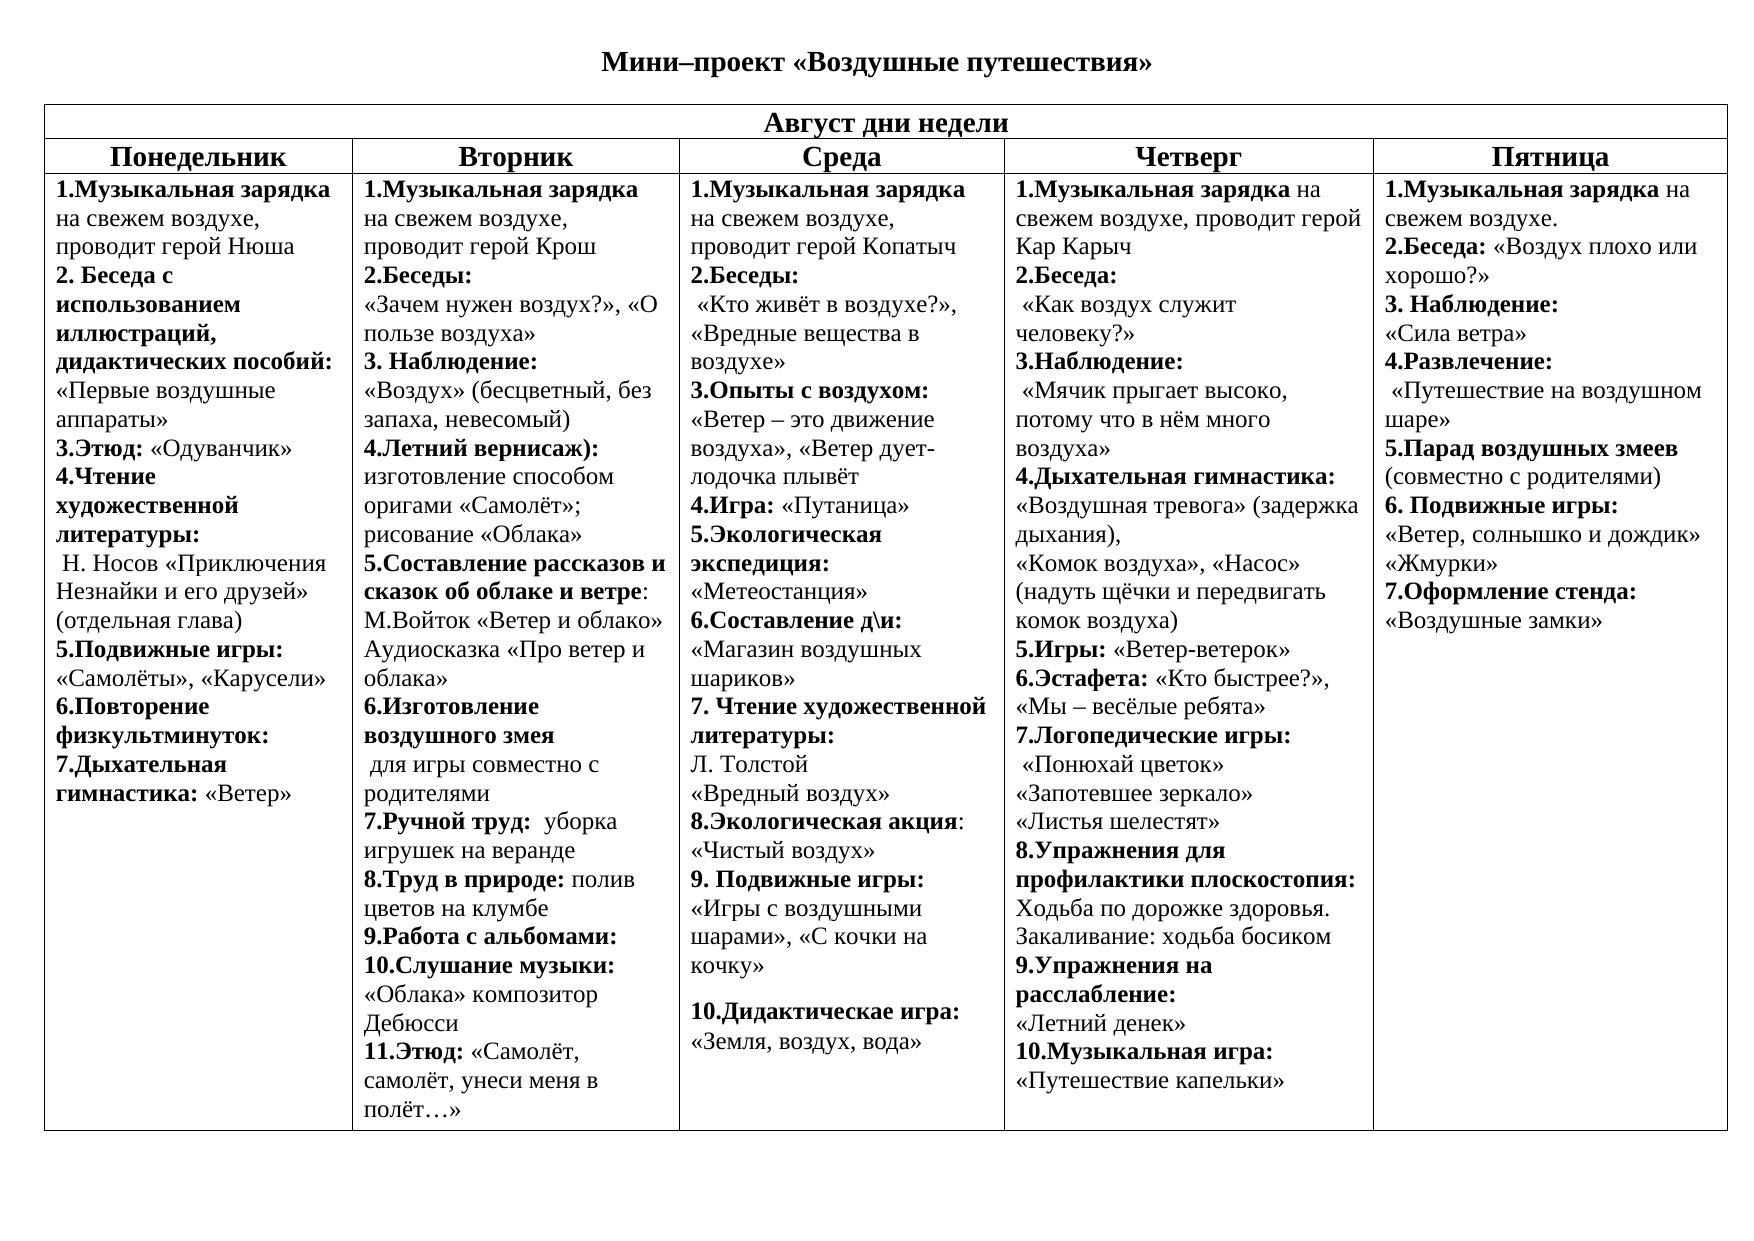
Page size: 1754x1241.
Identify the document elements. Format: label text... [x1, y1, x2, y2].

table_cell Понедельник [45, 139, 352, 173]
table_cell Пятница [1374, 139, 1727, 173]
table_cell 1.Музыкальная зарядка на свежем воздухе, проводит герой Крош 2.Беседы: «Зачем нужен воздух?», «О пользе воздуха» 3. Наблюдение: «Воздух» (бесцветный, без запаха, невесомый) 4.Летний вернисаж): изготовление способом оригами «Самолёт»; рисование «Облака» 5.Составление рассказов и сказок об облаке и ветре: М.Войток «Ветер и облако» Аудиосказка «Про ветер и облака» 6.Изготовление воздушного змея для игры совместно с родителями 7.Ручной труд: уборка игрушек на веранде 8.Труд в природе: полив цветов на клумбе 9.Работа с альбомами: 10.Слушание музыки: «Облака» композитор Дебюсси 11.Этюд: «Самолёт, самолёт, унеси меня в полёт…» [353, 174, 679, 1130]
table_cell 1.Музыкальная зарядка на свежем воздухе. 2.Беседа: «Воздух плохо или хорошо?» 3. Наблюдение: «Сила ветра» 4.Развлечение: «Путешествие на воздушном шаре» 5.Парад воздушных змеев (совместно с родителями) 6. Подвижные игры: «Ветер, солнышко и дождик» «Жмурки» 7.Оформление стенда: «Воздушные замки» [1374, 174, 1727, 1130]
table_cell 1.Музыкальная зарядка на свежем воздухе, проводит герой Копатыч 2.Беседы: «Кто живёт в воздухе?», «Вредные вещества в воздухе» 3.Опыты с воздухом: «Ветер – это движение воздуха», «Ветер дует- лодочка плывёт 4.Игра: «Путаница» 5.Экологическая экспедиция: «Метеостанция» 6.Составление д\и: «Магазин воздушных шариков» 7. Чтение художественной литературы: Л. Толстой «Вредный воздух» 8.Экологическая акция: «Чистый воздух» 9. Подвижные игры: «Игры с воздушными шарами», «С кочки на кочку» 10.Дидактическае игра: «Земля, воздух, вода» [680, 174, 1004, 1130]
table_header Август дни недели [45, 105, 1727, 138]
table_cell Среда [680, 139, 1004, 173]
table_cell Четверг [1005, 139, 1373, 173]
table_cell 1.Музыкальная зарядка на свежем воздухе, проводит герой Нюша 2. Беседа с использованием иллюстраций, дидактических пособий: «Первые воздушные аппараты» 3.Этюд: «Одуванчик» 4.Чтение художественной литературы: Н. Носов «Приключения Незнайки и его друзей» (отдельная глава) 5.Подвижные игры: «Самолёты», «Карусели» 6.Повторение физкультминуток: 7.Дыхательная гимнастика: «Ветер» [45, 174, 352, 1130]
table_cell Вторник [353, 139, 679, 173]
text Мини–проект «Воздушные путешествия» [118, 44, 1636, 78]
table_cell 1.Музыкальная зарядка на свежем воздухе, проводит герой Кар Карыч 2.Беседа: «Как воздух служит человеку?» 3.Наблюдение: «Мячик прыгает высоко, потому что в нём много воздуха» 4.Дыхательная гимнастика: «Воздушная тревога» (задержка дыхания), «Комок воздуха», «Насос» (надуть щёчки и передвигать комок воздуха) 5.Игры: «Ветер-ветерок» 6.Эстафета: «Кто быстрее?», «Мы – весёлые ребята» 7.Логопедические игры: «Понюхай цветок» «Запотевшее зеркало» «Листья шелестят» 8.Упражнения для профилактики плоскостопия: Ходьба по дорожке здоровья. Закаливание: ходьба босиком 9.Упражнения на расслабление: «Летний денек» 10.Музыкальная игра: «Путешествие капельки» [1005, 174, 1373, 1130]
